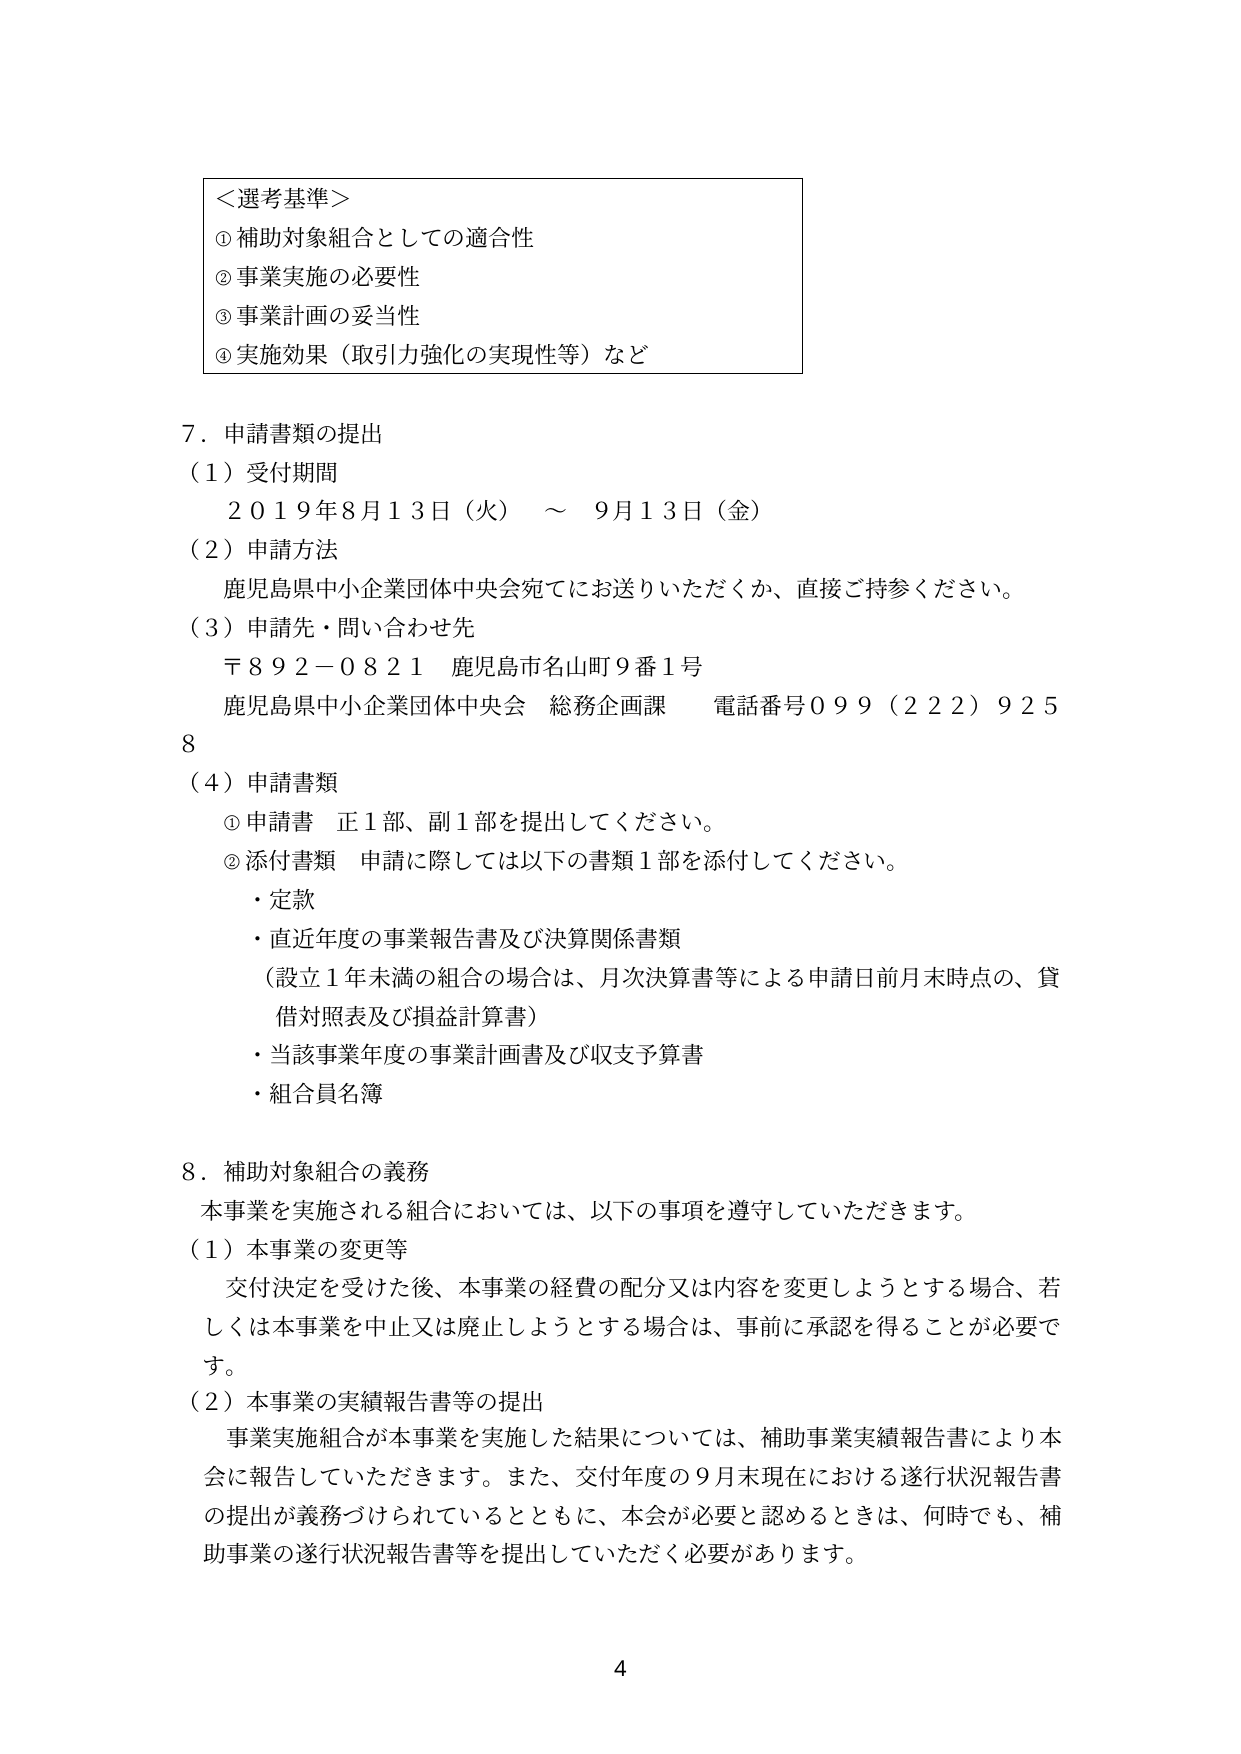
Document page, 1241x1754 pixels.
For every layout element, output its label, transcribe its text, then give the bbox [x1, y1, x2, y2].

text （３）申請先・問い合わせ先 [177, 607, 1063, 646]
text 鹿児島県中小企業団体中央会 総務企画課 電話番号０９９（２２２）９２５８ [177, 685, 1063, 762]
text 本事業を実施される組合においては、以下の事項を遵守していただきます。 [177, 1190, 1063, 1229]
text 交付決定を受けた後、本事業の経費の配分又は内容を変更しようとする場合、若しくは本事業を中止又は廃止しようとする場合は、事前に承認を得ることが必要です。 [202, 1268, 1063, 1384]
text （４）申請書類 [177, 762, 1063, 801]
text ・組合員名簿 [177, 1073, 1063, 1112]
text 〒８９２－０８２１ 鹿児島市名山町９番１号 [177, 646, 1063, 685]
text ・定款 [177, 879, 1063, 918]
text ・当該事業年度の事業計画書及び収支予算書 [177, 1034, 1063, 1073]
text ７．申請書類の提出 [177, 413, 1063, 452]
text ・直近年度の事業報告書及び決算関係書類 [177, 918, 1063, 957]
text ８．補助対象組合の義務 [177, 1151, 1063, 1190]
text （１）本事業の変更等 [177, 1229, 1063, 1268]
table_header ＜選考基準＞ ①補助対象組合としての適合性 ②事業実施の必要性 ③事業計画の妥当性 ④実施効果（取引力強化の実現性等）など [204, 179, 802, 373]
text 事業実施組合が本事業を実施した結果については、補助事業実績報告書により本会に報告していただきます。また、交付年度の９月末現在における遂行状況報告書の提出が義務づけられているとともに、本会が必要と認めるときは、何時でも、補助事業の遂行状況報告書等を提出していただく必要があります。 [203, 1417, 1063, 1572]
text （２）申請方法 [177, 529, 1063, 568]
text （２）本事業の実績報告書等の提出 [177, 1384, 1063, 1417]
text （設立１年未満の組合の場合は、月次決算書等による申請日前月末時点の、貸借対照表及び損益計算書） [252, 957, 1063, 1034]
text ２０１９年８月１３日（火） ～ ９月１３日（金） [177, 491, 1063, 529]
text ②添付書類 申請に際しては以下の書類１部を添付してください。 [177, 840, 1063, 879]
text 鹿児島県中小企業団体中央会宛てにお送りいただくか、直接ご持参ください。 [177, 568, 1063, 607]
text ①申請書 正１部、副１部を提出してください。 [177, 801, 1063, 840]
text （１）受付期間 [177, 452, 1063, 491]
